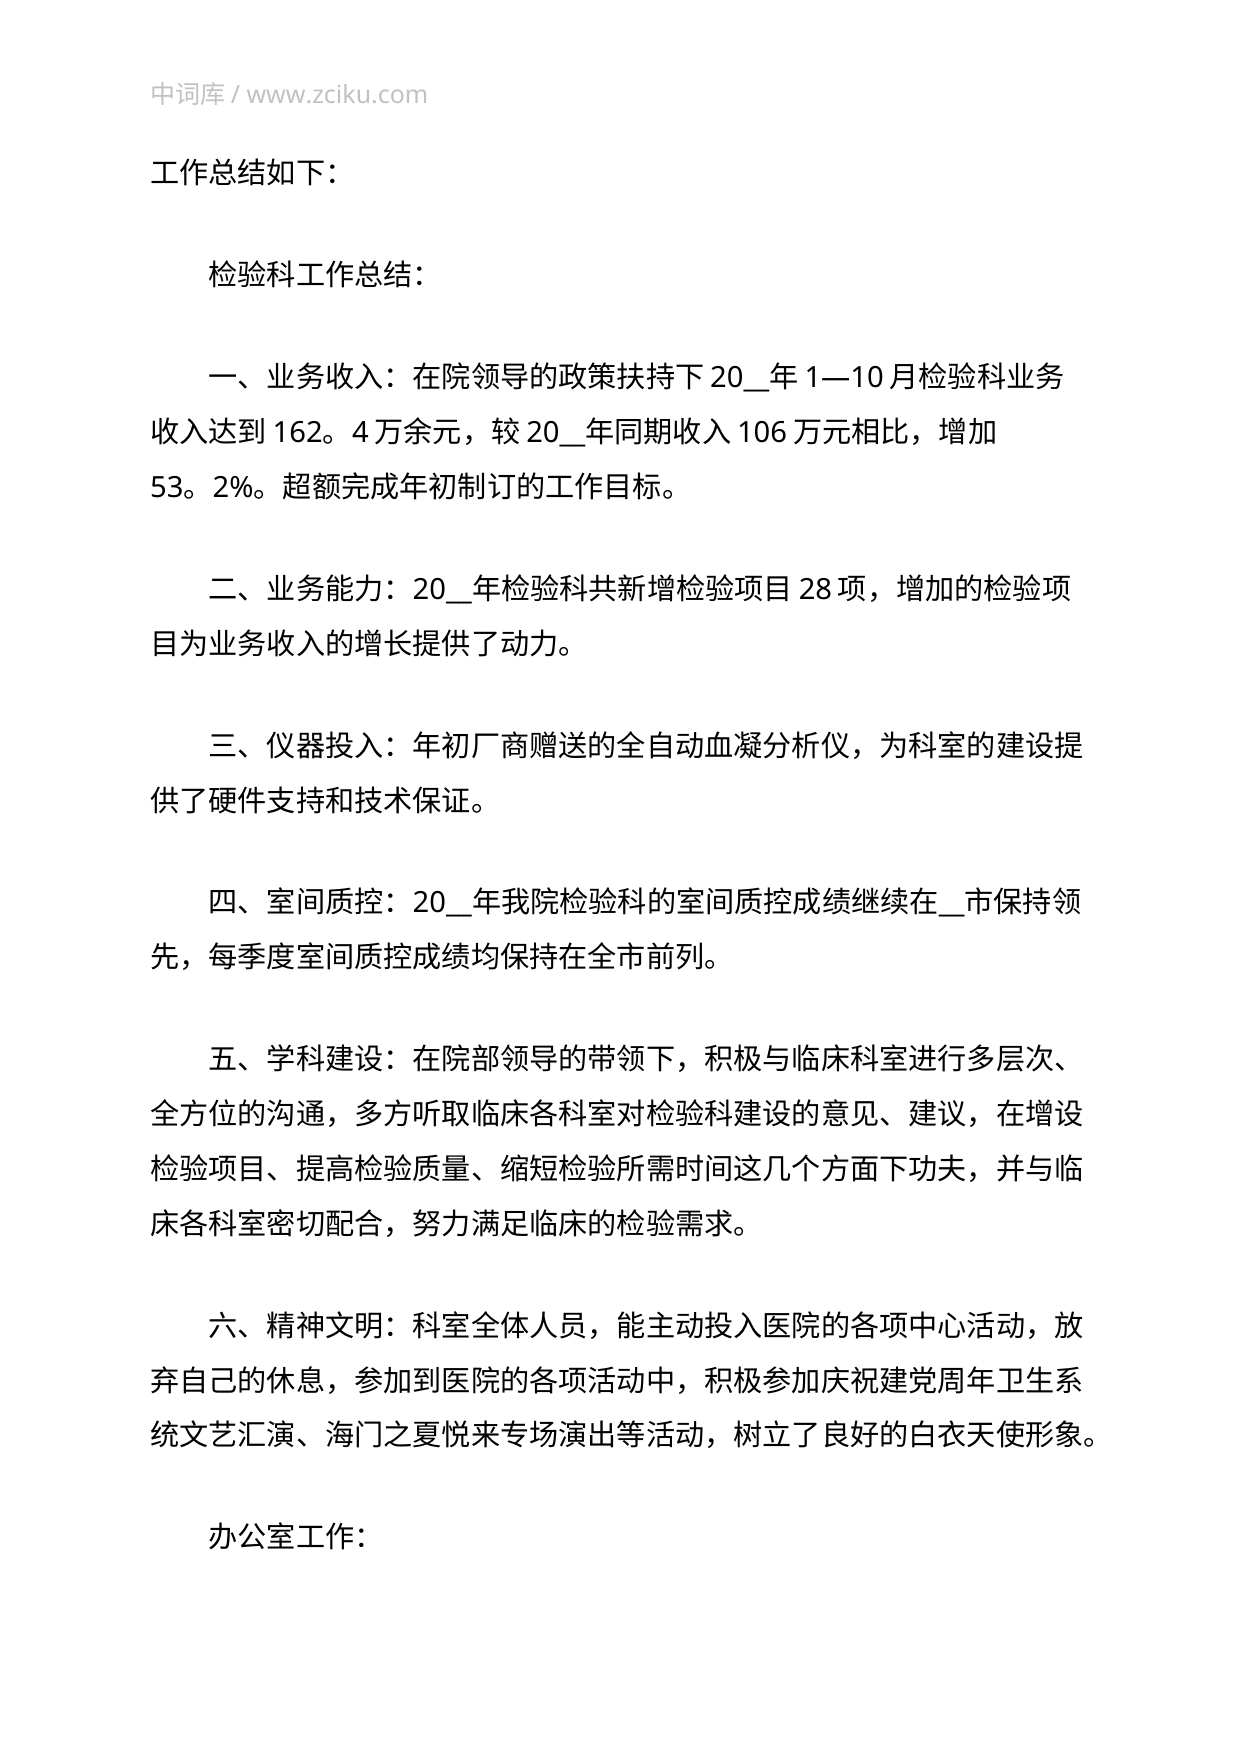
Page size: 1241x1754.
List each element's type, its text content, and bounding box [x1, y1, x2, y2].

text 五、学科建设：在院部领导的带领下，积极与临床科室进行多层次、全方位的沟通，多方听取临床各科室对检验科建设的意见、建议，在增设检验项目、提高检验质量、缩短检验所需时间这几个方面下功夫，并与临床各科室密切配合，努力满足临床的检验需求。 [150, 1036, 1090, 1243]
text 四、室间质控：20__年我院检验科的室间质控成绩继续在__市保持领先，每季度室间质控成绩均保持在全市前列。 [150, 879, 1090, 976]
text 一、业务收入：在院领导的政策扶持下20__年1—10月检验科业务收入达到162。4万余元，较20__年同期收入106万元相比，增加53。2%。超额完成年初制订的工作目标。 [150, 353, 1090, 506]
text 二、业务能力：20__年检验科共新增检验项目28项，增加的检验项目为业务收入的增长提供了动力。 [150, 566, 1090, 663]
text 六、精神文明：科室全体人员，能主动投入医院的各项中心活动，放弃自己的休息，参加到医院的各项活动中，积极参加庆祝建党周年卫生系统文艺汇演、海门之夏悦来专场演出等活动，树立了良好的白衣天使形象。 [150, 1302, 1090, 1454]
text 三、仪器投入：年初厂商赠送的全自动血凝分析仪，为科室的建设提供了硬件支持和技术保证。 [150, 722, 1090, 819]
text 办公室工作： [150, 1514, 1090, 1556]
text 检验科工作总结： [150, 252, 1090, 294]
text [150, 150, 1090, 192]
